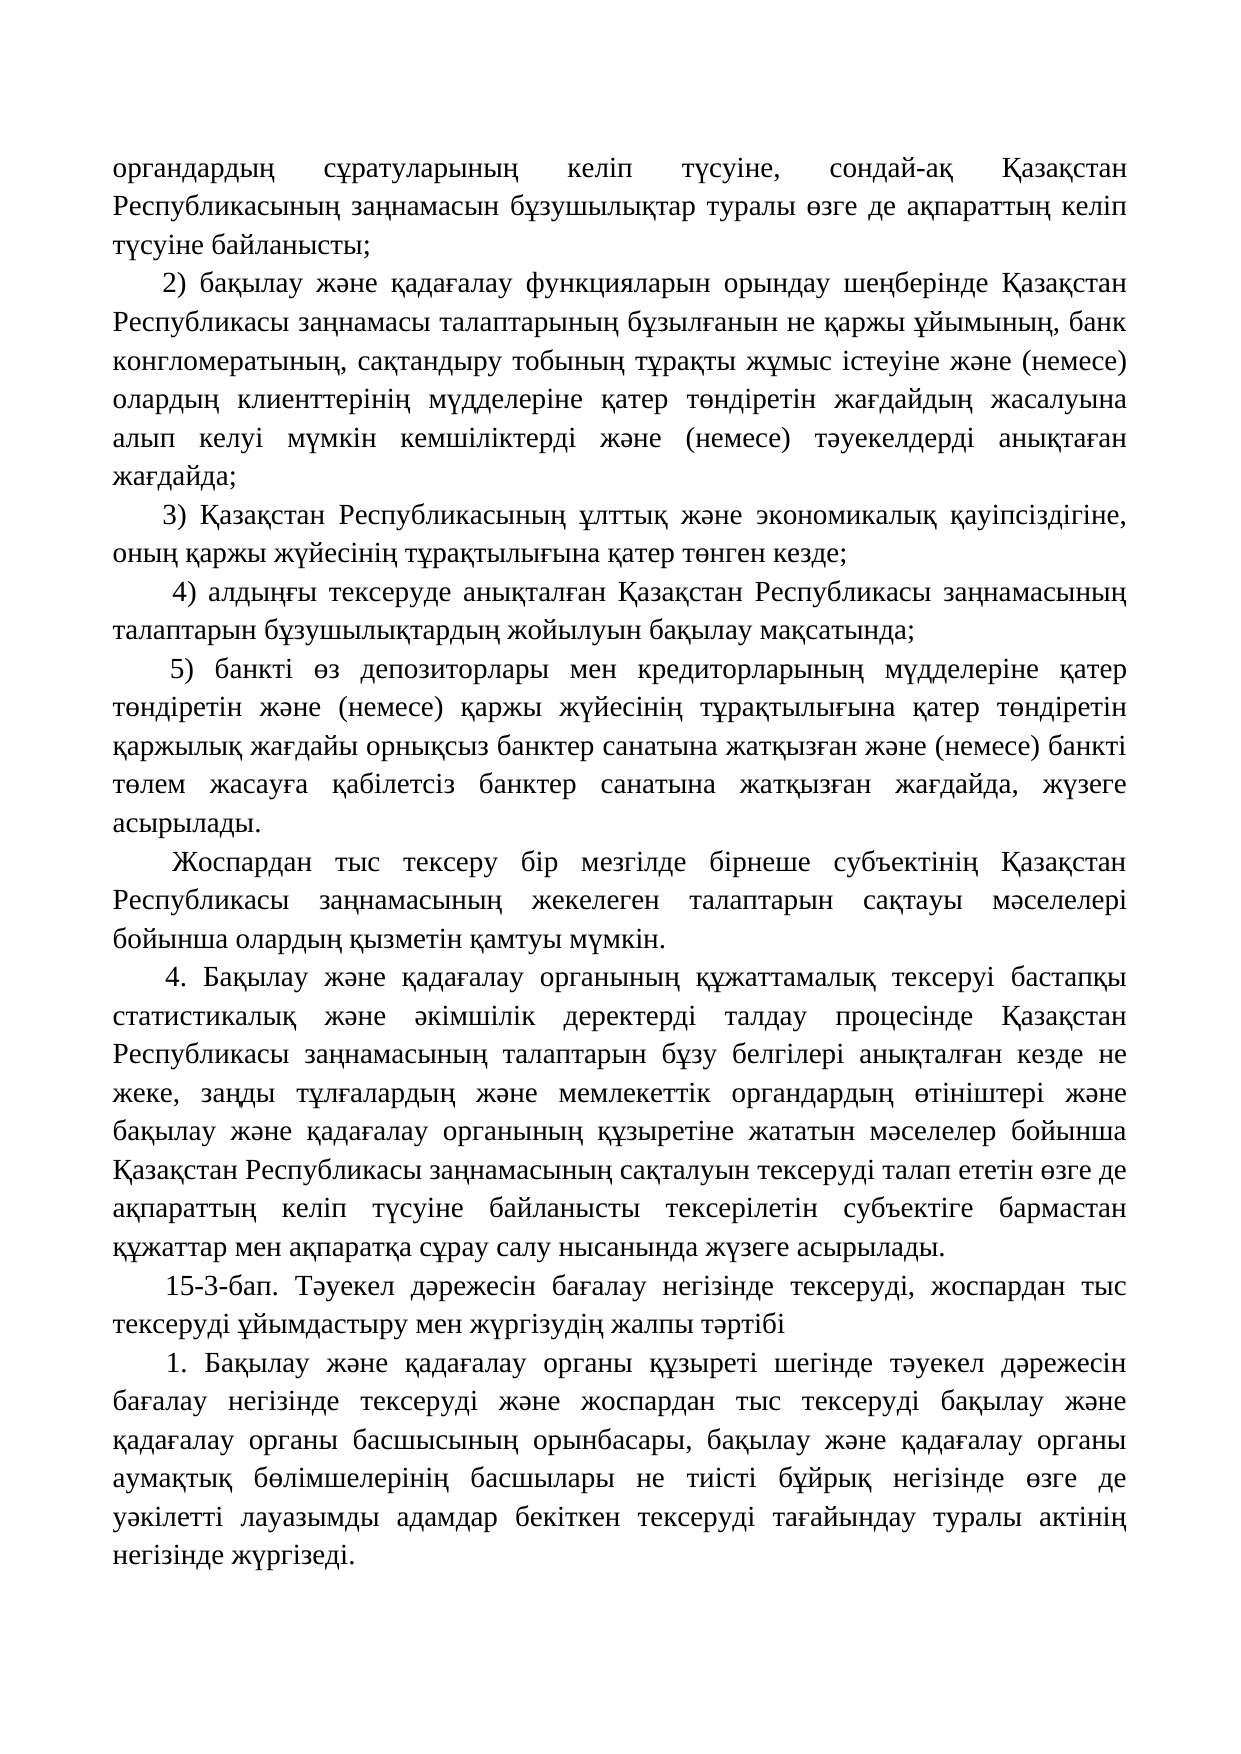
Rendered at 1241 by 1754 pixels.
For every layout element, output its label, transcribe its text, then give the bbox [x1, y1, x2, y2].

text 4. Бақылау және қадағалау органының құжаттамалық тексеруі бастапқы статистикалық және әкімшілік деректерді талдау процесінде Қазақстан Республикасы заңнамасының талаптарын бұзу белгілері анықталған кезде не жеке, заңды тұлғалардың және мемлекеттік органдардың өтініштері және бақылау және қадағалау органының құзыретіне жататын мәселелер бойынша Қазақстан Республикасы заңнамасының сақталуын тексеруді талап ететін өзге де ақпараттың келіп түсуіне байланысты тексерілетін субъектіге бармастан құжаттар мен ақпаратқа сұрау салу нысанында жүзеге асырылады. [112, 959, 1128, 1263]
text 2) бақылау және қадағалау функцияларын орындау шеңберінде Қазақстан Республикасы заңнамасы талаптарының бұзылғанын не қаржы ұйымының, банк конгломератының, сақтандыру тобының тұрақты жұмыс істеуіне және (немесе) олардың клиенттерінің мүдделеріне қатер төндіретін жағдайдың жасалуына алып келуі мүмкін кемшіліктерді және (немесе) тәуекелдерді анықтаған жағдайда; [112, 266, 1128, 492]
text 15-3-бап. Тәуекел дәрежесін бағалау негізінде тексеруді, жоспардан тыс тексеруді ұйымдастыру мен жүргізудің жалпы тәртібі [112, 1268, 1128, 1340]
text 5) банкті өз депозиторлары мен кредиторларының мүдделеріне қатер төндіретін және (немесе) қаржы жүйесінің тұрақтылығына қатер төндіретін қаржылық жағдайы орнықсыз банктер санатына жатқызған және (немесе) банкті төлем жасауға қабілетсіз банктер санатына жатқызған жағдайда, жүзеге асырылады. [112, 651, 1128, 839]
text Жоспардан тыс тексеру бір мезгілде бірнеше субъектінің Қазақстан Республикасы заңнамасының жекелеген талаптарын сақтауы мәселелері бойынша олардың қызметін қамтуы мүмкін. [112, 844, 1128, 954]
text 3) Қазақстан Республикасының ұлттық және экономикалық қауіпсіздігіне, оның қаржы жүйесінің тұрақтылығына қатер төнген кезде; [112, 497, 1128, 569]
text 1. Бақылау және қадағалау органы құзыреті шегінде тәуекел дәрежесін бағалау негізінде тексеруді және жоспардан тыс тексеруді бақылау және қадағалау органы басшысының орынбасары, бақылау және қадағалау органы аумақтық бөлімшелерінің басшылары не тиісті бұйрық негізінде өзге де уәкілетті лауазымды адамдар бекіткен тексеруді тағайындау туралы актінің негізінде жүргізеді. [112, 1345, 1128, 1571]
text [112, 150, 1128, 261]
text 4) алдыңғы тексеруде анықталған Қазақстан Республикасы заңнамасының талаптарын бұзушылықтардың жойылуын бақылау мақсатында; [112, 574, 1128, 646]
